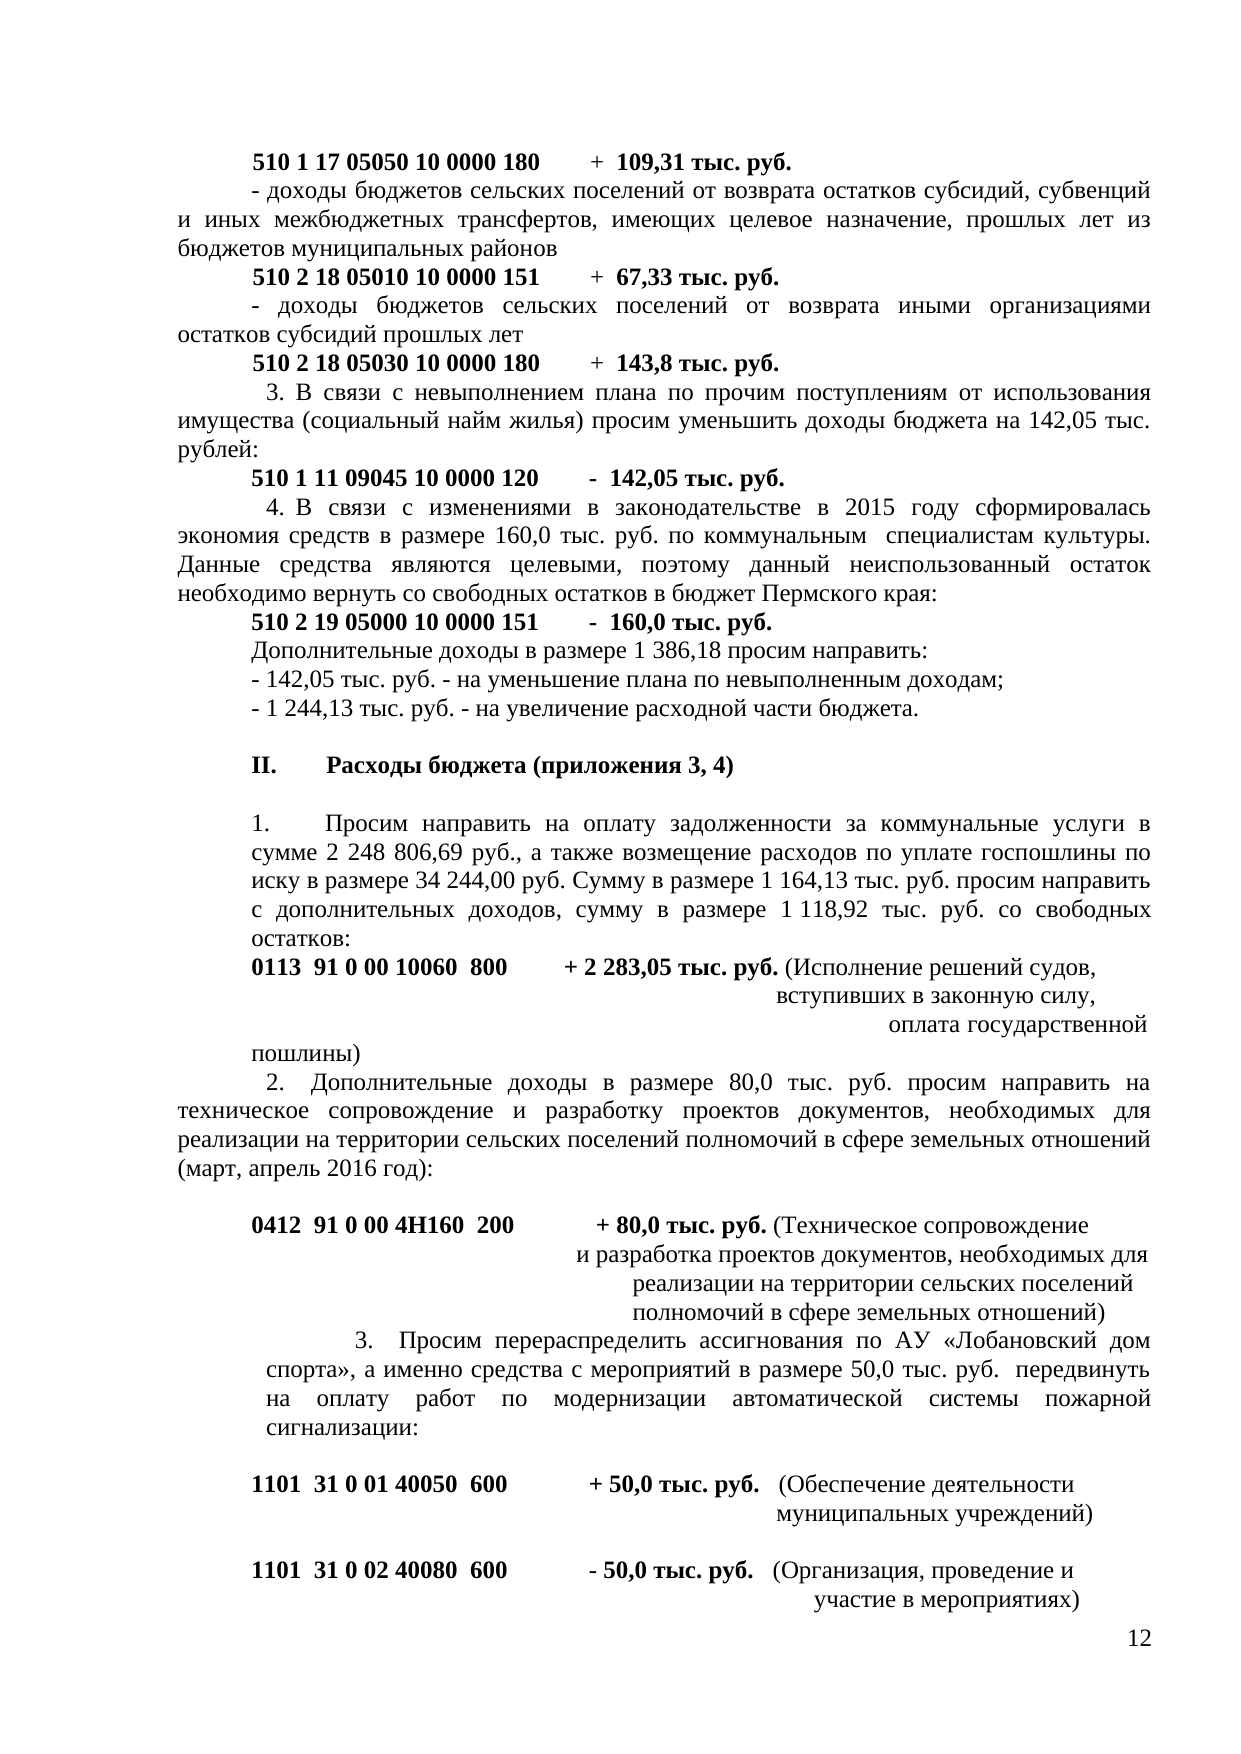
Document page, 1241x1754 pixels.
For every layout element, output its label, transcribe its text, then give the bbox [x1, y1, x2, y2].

text - доходы бюджетов сельских поселений от возврата остатков субсидий, субвенций и иных межбюджетных трансфертов, имеющих целевое назначение, прошлых лет из бюджетов муниципальных районов [177, 176, 1152, 262]
text - 142,05 тыс. руб. - на уменьшение плана по невыполненным доходам; [251, 664, 1152, 693]
list Просим направить на оплату задолженности за коммунальные услуги в сумме 2 248 806,69 руб., а также возмещение расходов по уплате госпошлины по иску в размере 34 244,00 руб. Сумму в размере 1 164,13 тыс. руб. просим направить с дополнительных доходов, сумму в размере 1 118,92 тыс. руб. со свободных остатков: [251, 808, 1152, 952]
text Дополнительные доходы в размере 1 386,18 просим направить: [251, 636, 1152, 664]
text 510 1 17 05050 10 0000 180 + 109,31 тыс. руб. [177, 147, 1152, 176]
list Расходы бюджета (приложения 3, 4) [251, 751, 1152, 779]
text 510 2 18 05010 10 0000 151 + 67,33 тыс. руб. [177, 262, 1152, 291]
text 1101 31 0 02 40080 600 - 50,0 тыс. руб. (Организация, проведение и [251, 1556, 1152, 1584]
text - доходы бюджетов сельских поселений от возврата иными организациями остатков субсидий прошлых лет [177, 291, 1152, 348]
text 510 2 19 05000 10 0000 151 - 160,0 тыс. руб. [251, 607, 1152, 636]
text 0113 91 0 00 10060 800 + 2 283,05 тыс. руб. (Исполнение решений судов, [251, 952, 1152, 981]
text 0412 91 0 00 4Н160 200 + 80,0 тыс. руб. (Техническое сопровождение [251, 1211, 1152, 1239]
text оплата государственной пошлины) [251, 1009, 1152, 1067]
text и разработка проектов документов, необходимых для [251, 1239, 1152, 1268]
text вступивших в законную силу, [251, 981, 1152, 1009]
text реализации на территории сельских поселений [251, 1268, 1152, 1297]
text 510 2 18 05030 10 0000 180 + 143,8 тыс. руб. [177, 348, 1152, 377]
text муниципальных учреждений) [251, 1498, 1152, 1527]
list Дополнительные доходы в размере 80,0 тыс. руб. просим направить на техническое сопровождение и разработку проектов документов, необходимых для реализации на территории сельских поселений полномочий в сфере земельных отношений (март, апрель 2016 год): [177, 1067, 1152, 1182]
list Просим перераспределить ассигнования по АУ «Лобановский дом спорта», а именно средства с мероприятий в размере 50,0 тыс. руб. передвинуть на оплату работ по модернизации автоматической системы пожарной сигнализации: [266, 1326, 1152, 1441]
text 510 1 11 09045 10 0000 120 - 142,05 тыс. руб. [251, 463, 1152, 492]
text 4. В связи с изменениями в законодательстве в 2015 году сформировалась экономия средств в размере 160,0 тыс. руб. по коммунальным специалистам культуры. Данные средства являются целевыми, поэтому данный неиспользованный остаток необходимо вернуть со свободных остатков в бюджет Пермского края: [177, 492, 1152, 607]
text 1101 31 0 01 40050 600 + 50,0 тыс. руб. (Обеспечение деятельности [251, 1469, 1152, 1498]
text 3. В связи с невыполнением плана по прочим поступлениям от использования имущества (социальный найм жилья) просим уменьшить доходы бюджета на 142,05 тыс. рублей: [177, 377, 1152, 463]
text - 1 244,13 тыс. руб. - на увеличение расходной части бюджета. [251, 693, 1152, 722]
text участие в мероприятиях) [251, 1584, 1152, 1613]
text полномочий в сфере земельных отношений) [251, 1297, 1152, 1326]
